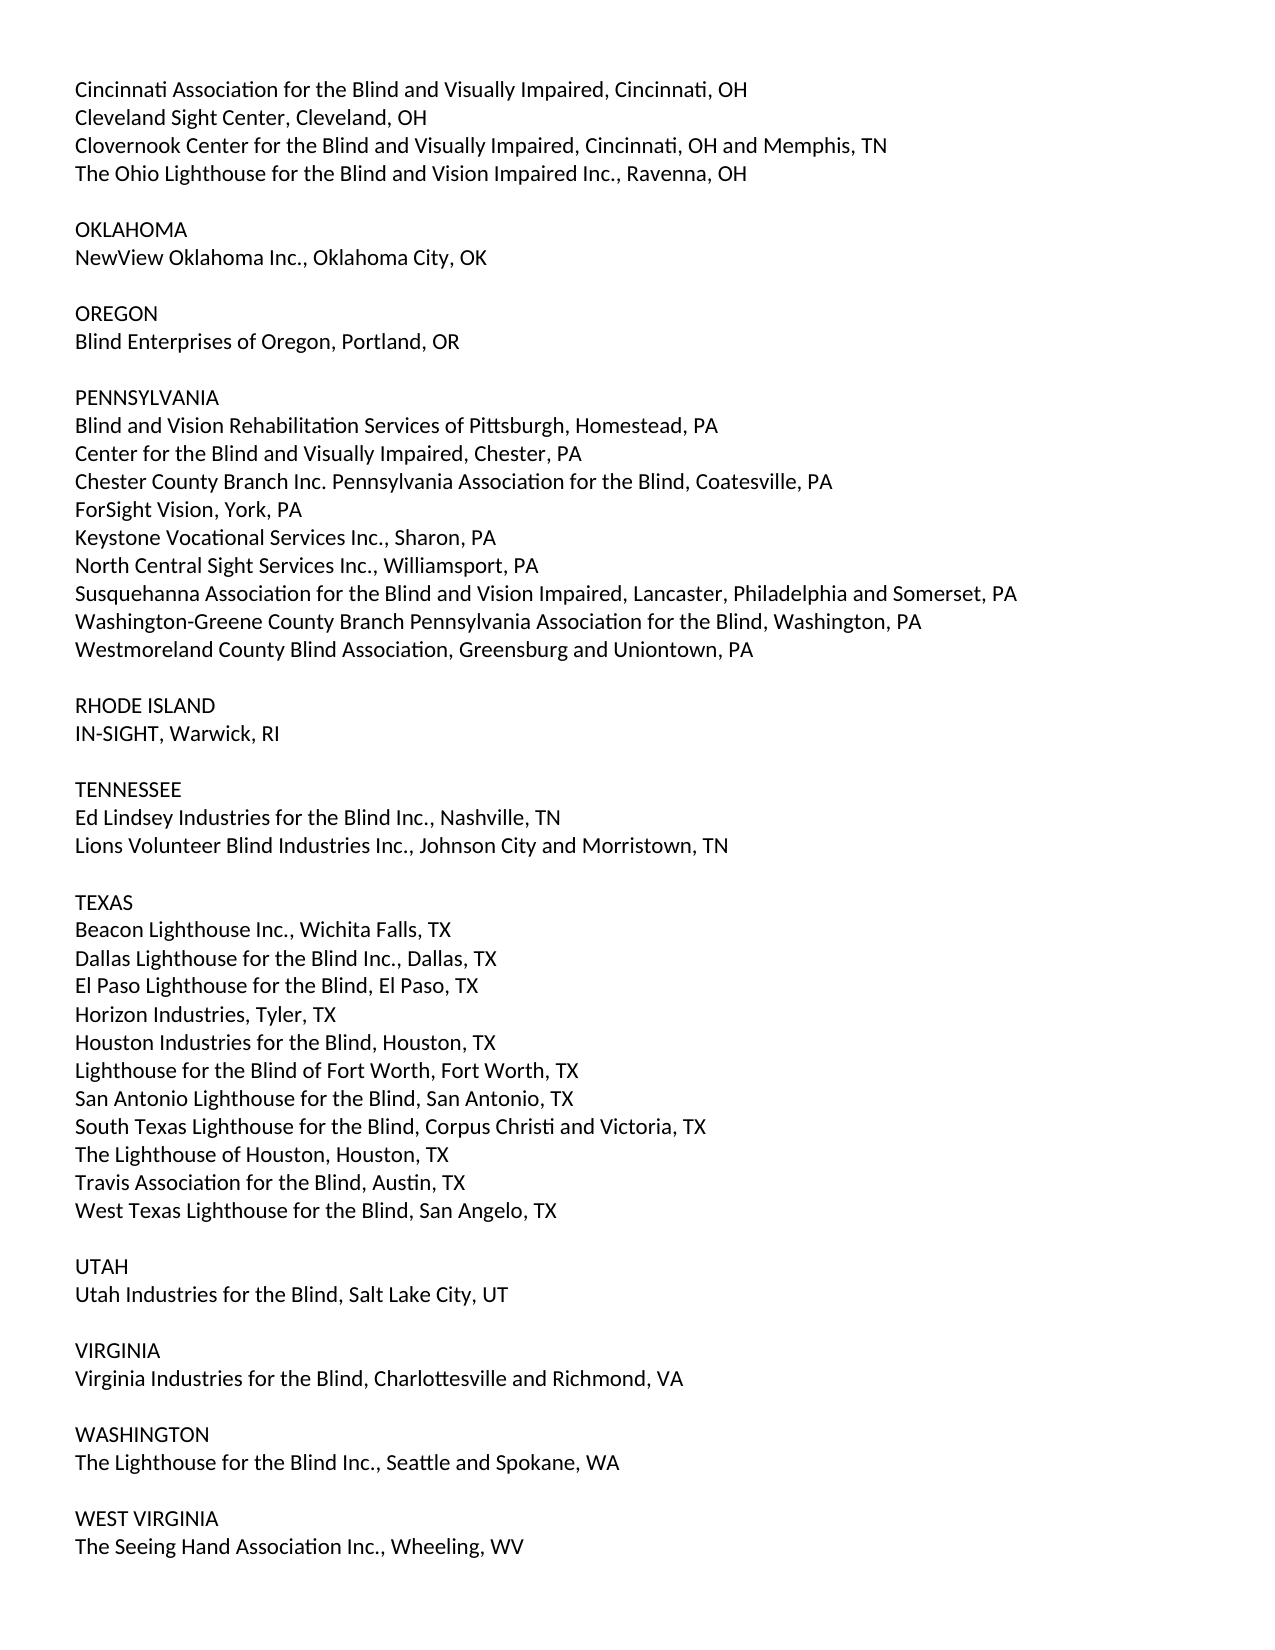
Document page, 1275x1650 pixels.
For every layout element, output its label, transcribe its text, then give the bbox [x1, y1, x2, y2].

text WASHINGTON [75, 1420, 1200, 1448]
text Center for the Blind and Visually Impaired, Chester, PA [75, 439, 1200, 467]
text West Texas Lighthouse for the Blind, San Angelo, TX [75, 1196, 1200, 1224]
text Horizon Industries, Tyler, TX [75, 1000, 1200, 1028]
text IN-SIGHT, Warwick, RI [75, 719, 1200, 747]
text Keystone Vocational Services Inc., Sharon, PA [75, 523, 1200, 551]
text Houston Industries for the Blind, Houston, TX [75, 1028, 1200, 1056]
text ForSight Vision, York, PA [75, 495, 1200, 523]
text Lions Volunteer Blind Industries Inc., Johnson City and Morristown, TN [75, 832, 1200, 859]
text Dallas Lighthouse for the Blind Inc., Dallas, TX [75, 944, 1200, 972]
text OREGON [75, 299, 1200, 327]
text Ed Lindsey Industries for the Blind Inc., Nashville, TN [75, 803, 1200, 832]
text Beacon Lighthouse Inc., Wichita Falls, TX [75, 916, 1200, 944]
text VIRGINIA [75, 1336, 1200, 1364]
text South Texas Lighthouse for the Blind, Corpus Christi and Victoria, TX [75, 1112, 1200, 1140]
text TENNESSEE [75, 776, 1200, 803]
text TEXAS [75, 888, 1200, 916]
text The Lighthouse of Houston, Houston, TX [75, 1140, 1200, 1168]
text OKLAHOMA [75, 215, 1200, 243]
text RHODE ISLAND [75, 691, 1200, 719]
text Chester County Branch Inc. Pennsylvania Association for the Blind, Coatesville, PA [75, 467, 1200, 495]
text UTAH [75, 1252, 1200, 1280]
text Virginia Industries for the Blind, Charlottesville and Richmond, VA [75, 1364, 1200, 1392]
text The Lighthouse for the Blind Inc., Seattle and Spokane, WA [75, 1448, 1200, 1476]
text San Antonio Lighthouse for the Blind, San Antonio, TX [75, 1084, 1200, 1112]
text Cincinnati Association for the Blind and Visually Impaired, Cincinnati, OH [75, 75, 1200, 103]
text Clovernook Center for the Blind and Visually Impaired, Cincinnati, OH and Memphis, TN [75, 131, 1200, 159]
text Washington-Greene County Branch Pennsylvania Association for the Blind, Washington, PA [75, 607, 1200, 635]
text PENNSYLVANIA [75, 383, 1200, 411]
text Susquehanna Association for the Blind and Vision Impaired, Lancaster, Philadelphia and Somerset, PA [75, 579, 1200, 607]
text WEST VIRGINIA [75, 1504, 1200, 1532]
text The Ohio Lighthouse for the Blind and Vision Impaired Inc., Ravenna, OH [75, 159, 1200, 187]
text Utah Industries for the Blind, Salt Lake City, UT [75, 1280, 1200, 1308]
text NewView Oklahoma Inc., Oklahoma City, OK [75, 243, 1200, 271]
text Blind and Vision Rehabilitation Services of Pittsburgh, Homestead, PA [75, 411, 1200, 439]
text North Central Sight Services Inc., Williamsport, PA [75, 551, 1200, 579]
text Cleveland Sight Center, Cleveland, OH [75, 103, 1200, 131]
text Travis Association for the Blind, Austin, TX [75, 1168, 1200, 1196]
text El Paso Lighthouse for the Blind, El Paso, TX [75, 972, 1200, 1000]
text The Seeing Hand Association Inc., Wheeling, WV [75, 1532, 1200, 1560]
text Lighthouse for the Blind of Fort Worth, Fort Worth, TX [75, 1056, 1200, 1084]
text Blind Enterprises of Oregon, Portland, OR [75, 327, 1200, 355]
text Westmoreland County Blind Association, Greensburg and Uniontown, PA [75, 635, 1200, 663]
